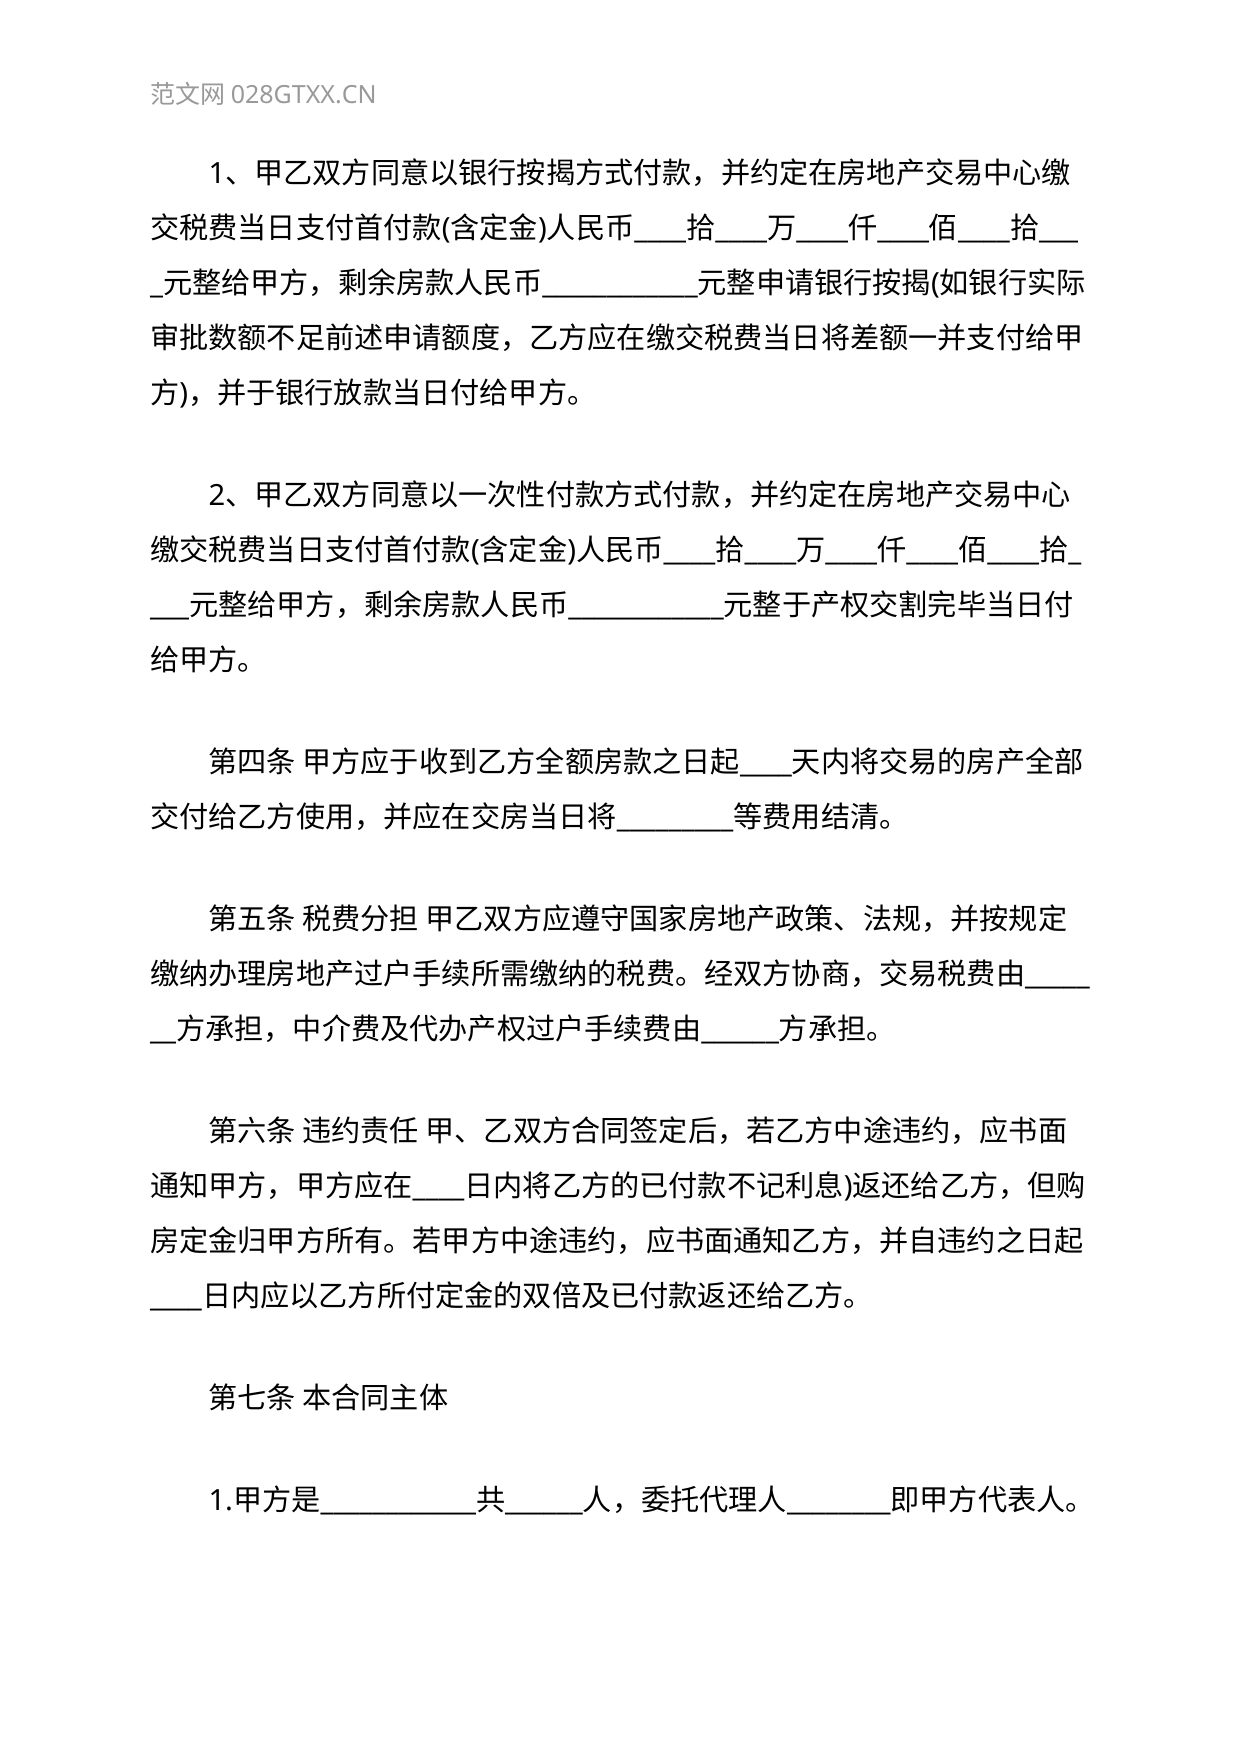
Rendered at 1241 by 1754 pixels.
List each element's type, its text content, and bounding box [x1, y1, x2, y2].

text 第六条 违约责任 甲、乙双方合同签定后，若乙方中途违约，应书面通知甲方，甲方应在____日内将乙方的已付款不记利息)返还给乙方，但购房定金归甲方所有。若甲方中途违约，应书面通知乙方，并自违约之日起____日内应以乙方所付定金的双倍及已付款返还给乙方。 [150, 1107, 1090, 1315]
text 1.甲方是____________共______人，委托代理人________即甲方代表人。 [150, 1476, 1090, 1518]
text 第七条 本合同主体 [150, 1374, 1090, 1417]
text 第五条 税费分担 甲乙双方应遵守国家房地产政策、法规，并按规定缴纳办理房地产过户手续所需缴纳的税费。经双方协商，交易税费由_______方承担，中介费及代办产权过户手续费由______方承担。 [150, 896, 1090, 1048]
text 1、甲乙双方同意以银行按揭方式付款，并约定在房地产交易中心缴交税费当日支付首付款(含定金)人民币____拾____万____仟____佰____拾____元整给甲方，剩余房款人民币____________元整申请银行按揭(如银行实际审批数额不足前述申请额度，乙方应在缴交税费当日将差额一并支付给甲方)，并于银行放款当日付给甲方。 [150, 150, 1090, 412]
text 2、甲乙双方同意以一次性付款方式付款，并约定在房地产交易中心缴交税费当日支付首付款(含定金)人民币____拾____万____仟____佰____拾____元整给甲方，剩余房款人民币____________元整于产权交割完毕当日付给甲方。 [150, 472, 1090, 679]
text 第四条 甲方应于收到乙方全额房款之日起____天内将交易的房产全部交付给乙方使用，并应在交房当日将_________等费用结清。 [150, 739, 1090, 836]
